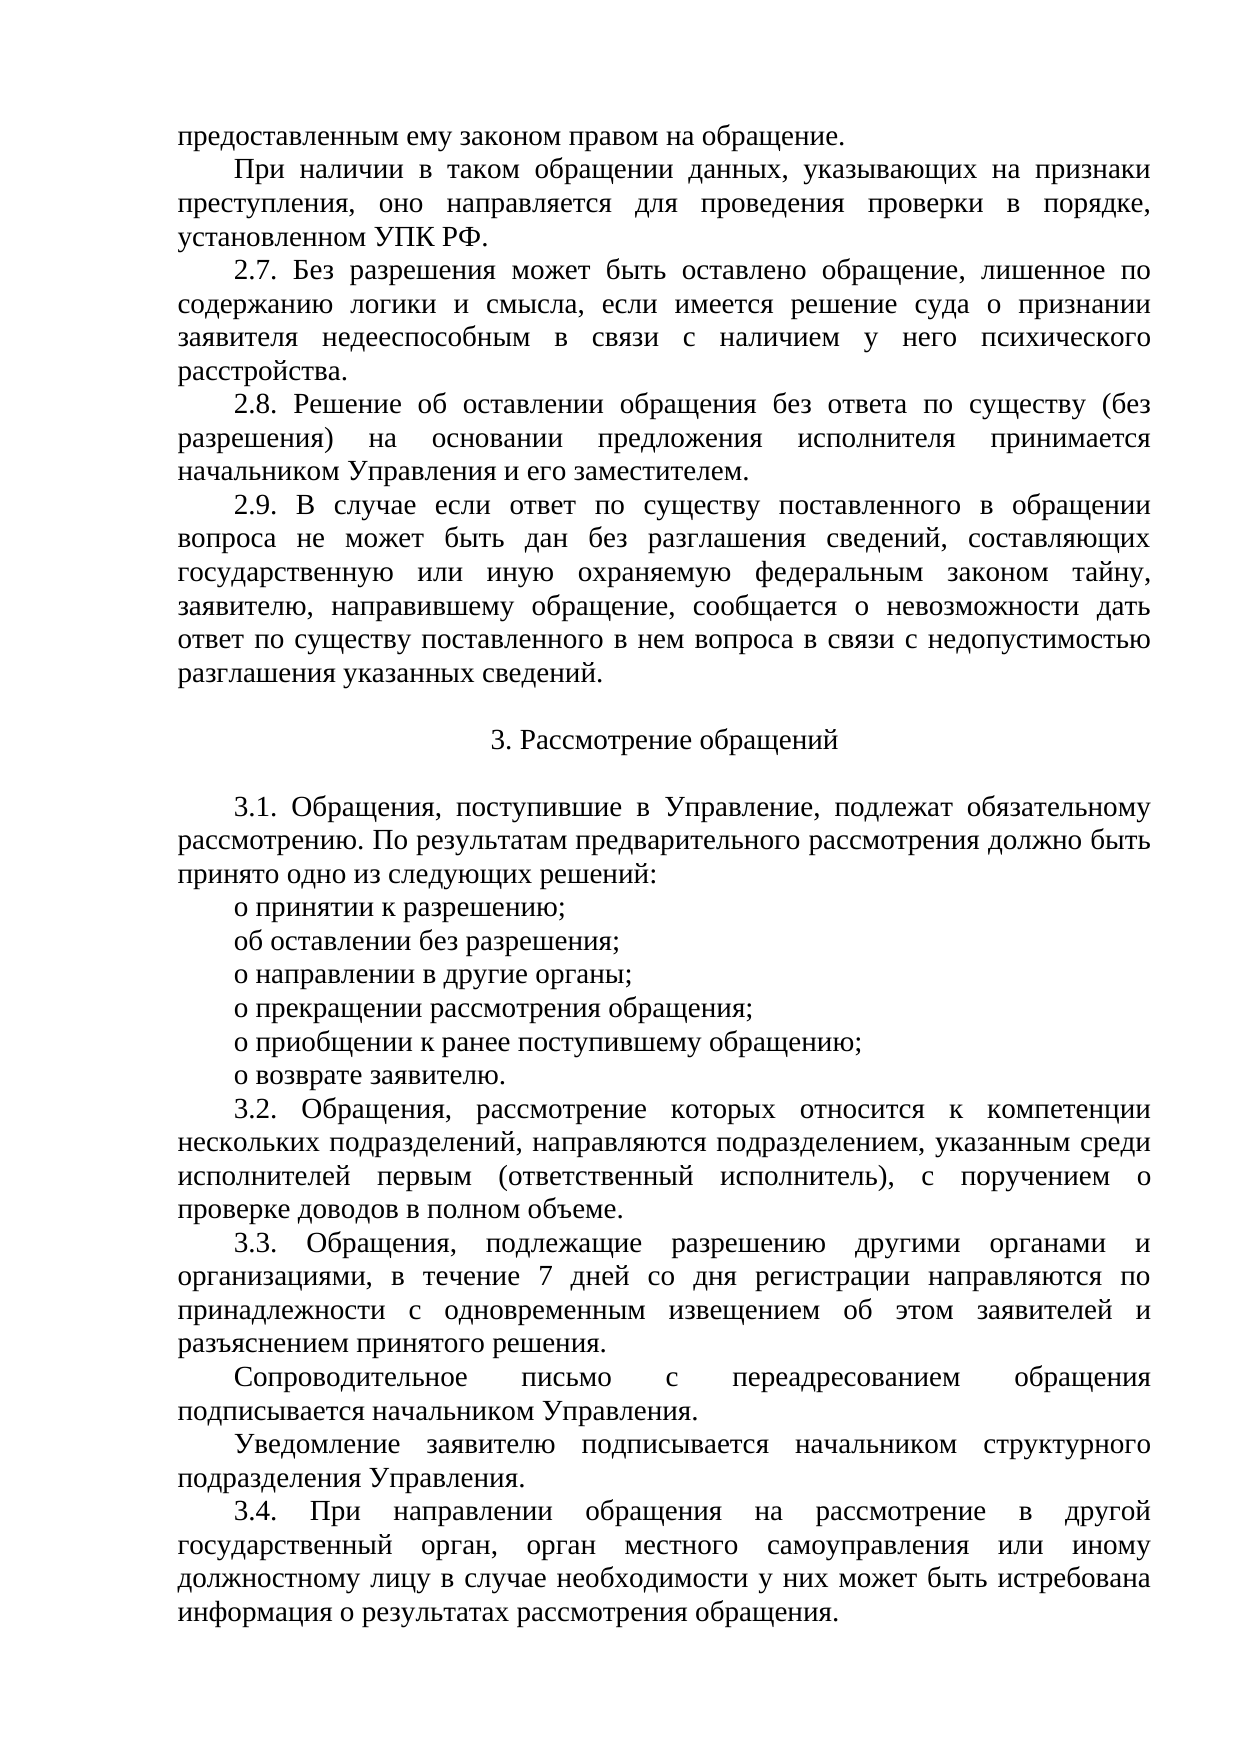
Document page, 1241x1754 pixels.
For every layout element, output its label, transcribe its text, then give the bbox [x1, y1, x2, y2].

text о принятии к разрешению; [177, 889, 1152, 923]
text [177, 118, 1152, 152]
text 3.2. Обращения, рассмотрение которых относится к компетенции нескольких подразделений, направляются подразделением, указанным среди исполнителей первым (ответственный исполнитель), с поручением о проверке доводов в полном объеме. [177, 1091, 1152, 1225]
text об оставлении без разрешения; [177, 923, 1152, 957]
text Уведомление заявителю подписывается начальником структурного подразделения Управления. [177, 1426, 1152, 1493]
text 3.3. Обращения, подлежащие разрешению другими органами и организациями, в течение 7 дней со дня регистрации направляются по принадлежности с одновременным извещением об этом заявителей и разъяснением принятого решения. [177, 1225, 1152, 1359]
text 2.7. Без разрешения может быть оставлено обращение, лишенное по содержанию логики и смысла, если имеется решение суда о признании заявителя недееспособным в связи с наличием у него психического расстройства. [177, 252, 1152, 386]
text 2.9. В случае если ответ по существу поставленного в обращении вопроса не может быть дан без разглашения сведений, составляющих государственную или иную охраняемую федеральным законом тайну, заявителю, направившему обращение, сообщается о невозможности дать ответ по существу поставленного в нем вопроса в связи с недопустимостью разглашения указанных сведений. [177, 487, 1152, 688]
text о приобщении к ранее поступившему обращению; [177, 1024, 1152, 1057]
text 3. Рассмотрение обращений [177, 722, 1152, 755]
text Сопроводительное письмо с переадресованием обращения подписывается начальником Управления. [177, 1359, 1152, 1426]
text 3.4. При направлении обращения на рассмотрение в другой государственный орган, орган местного самоуправления или иному должностному лицу в случае необходимости у них может быть истребована информация о результатах рассмотрения обращения. [177, 1493, 1152, 1627]
text о направлении в другие органы; [177, 957, 1152, 990]
text о возврате заявителю. [177, 1057, 1152, 1091]
text 3.1. Обращения, поступившие в Управление, подлежат обязательному рассмотрению. По результатам предварительного рассмотрения должно быть принято одно из следующих решений: [177, 789, 1152, 889]
text 2.8. Решение об оставлении обращения без ответа по существу (без разрешения) на основании предложения исполнителя принимается начальником Управления и его заместителем. [177, 386, 1152, 487]
text При наличии в таком обращении данных, указывающих на признаки преступления, оно направляется для проведения проверки в порядке, установленном УПК РФ. [177, 152, 1152, 252]
text о прекращении рассмотрения обращения; [177, 990, 1152, 1024]
